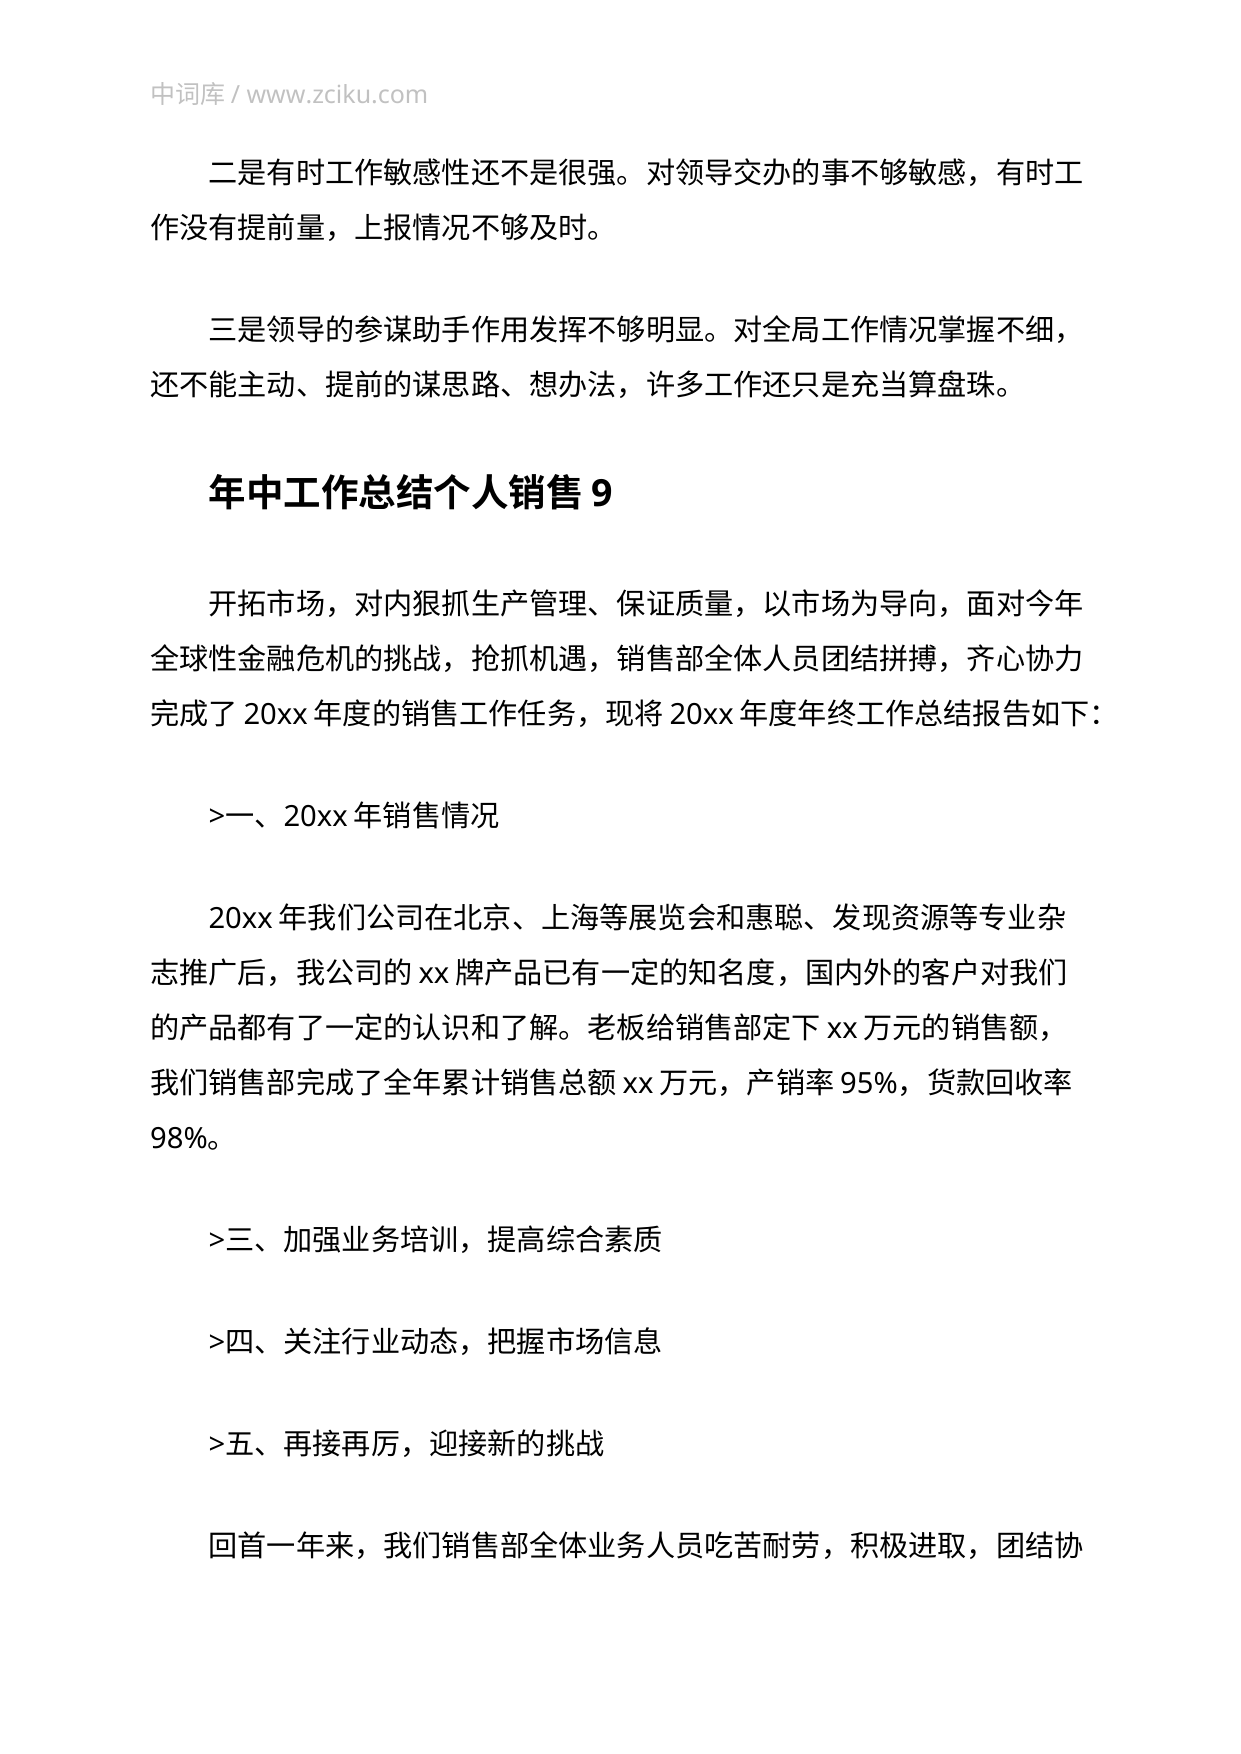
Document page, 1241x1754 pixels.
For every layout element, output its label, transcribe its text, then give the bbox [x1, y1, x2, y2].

text 二是有时工作敏感性还不是很强。对领导交办的事不够敏感，有时工作没有提前量，上报情况不够及时。 [150, 150, 1090, 247]
text 三是领导的参谋助手作用发挥不够明显。对全局工作情况掌握不细，还不能主动、提前的谋思路、想办法，许多工作还只是充当算盘珠。 [150, 307, 1090, 404]
text >四、关注行业动态，把握市场信息 [150, 1319, 1090, 1361]
text 开拓市场，对内狠抓生产管理、保证质量，以市场为导向，面对今年全球性金融危机的挑战，抢抓机遇，销售部全体人员团结拼搏，齐心协力完成了20xx年度的销售工作任务，现将20xx年度年终工作总结报告如下： [150, 581, 1090, 733]
text 年中工作总结个人销售9 [150, 463, 1090, 518]
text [150, 1523, 1090, 1565]
text >一、20xx年销售情况 [150, 793, 1090, 835]
text 20xx年我们公司在北京、上海等展览会和惠聪、发现资源等专业杂志推广后，我公司的xx牌产品已有一定的知名度，国内外的客户对我们的产品都有了一定的认识和了解。老板给销售部定下xx万元的销售额，我们销售部完成了全年累计销售总额xx万元，产销率95%，货款回收率98%。 [150, 895, 1090, 1157]
text >三、加强业务培训，提高综合素质 [150, 1217, 1090, 1259]
text >五、再接再厉，迎接新的挑战 [150, 1421, 1090, 1463]
